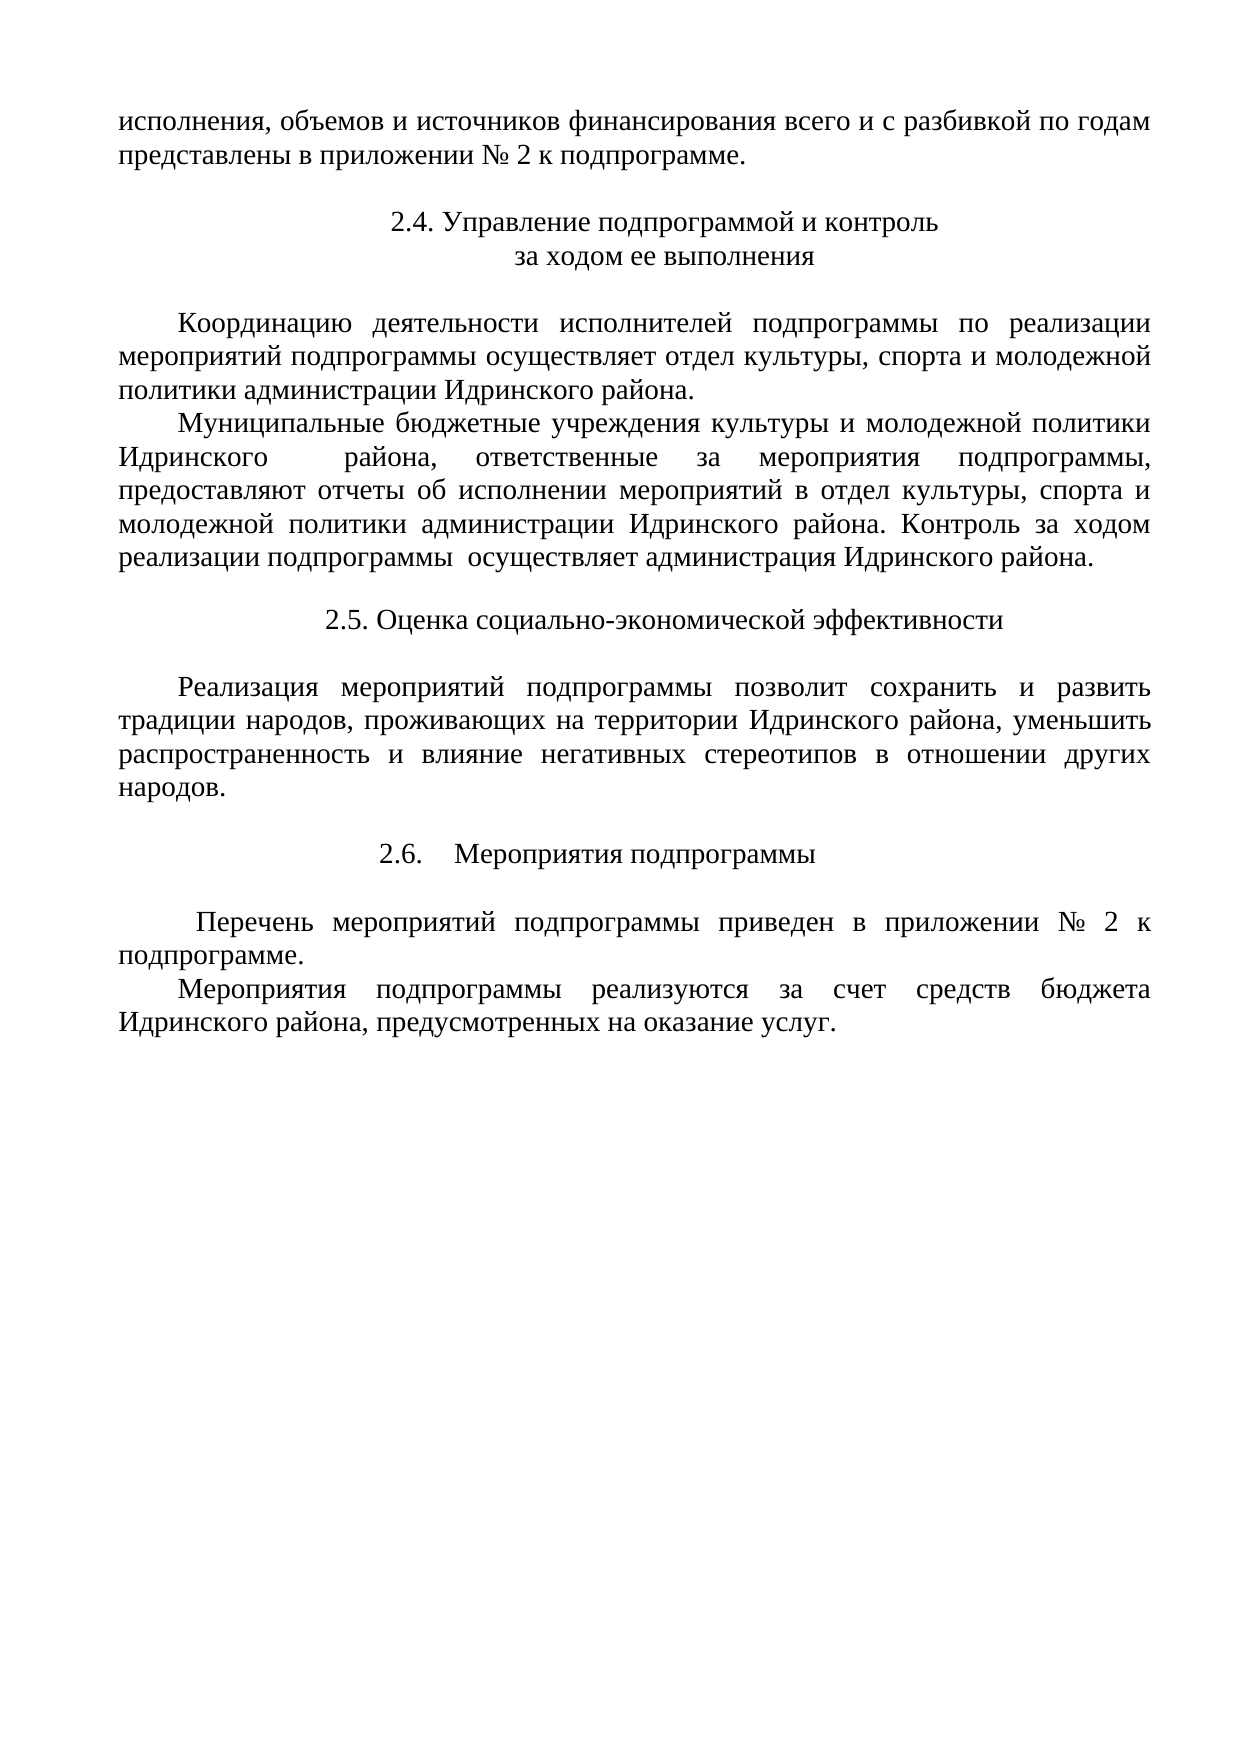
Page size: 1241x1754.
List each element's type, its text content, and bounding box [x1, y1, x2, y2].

text Мероприятия подпрограммы реализуются за счет средств бюджета Идринского района, предусмотренных на оказание услуг. [118, 971, 1152, 1038]
text Муниципальные бюджетные учреждения культуры и молодежной политики Идринского района, ответственные за мероприятия подпрограммы, предоставляют отчеты об исполнении мероприятий в отдел культуры, спорта и молодежной политики администрации Идринского района. Контроль за ходом реализации подпрограммы осуществляет администрация Идринского района. [118, 405, 1152, 573]
text за ходом ее выполнения [118, 238, 1152, 271]
text Реализация мероприятий подпрограммы позволит сохранить и развить традиции народов, проживающих на территории Идринского района, уменьшить распространенность и влияние негативных стереотипов в отношении других народов. [118, 669, 1152, 803]
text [118, 103, 1152, 171]
list Мероприятия подпрограммы [43, 837, 1152, 870]
text 2.5. Оценка социально-экономической эффективности [118, 602, 1152, 635]
text Перечень мероприятий подпрограммы приведен в приложении № 2 к подпрограмме. [118, 904, 1152, 971]
text 2.4. Управление подпрограммой и контроль [118, 204, 1152, 238]
text Координацию деятельности исполнителей подпрограммы по реализации мероприятий подпрограммы осуществляет отдел культуры, спорта и молодежной политики администрации Идринского района. [118, 305, 1152, 405]
